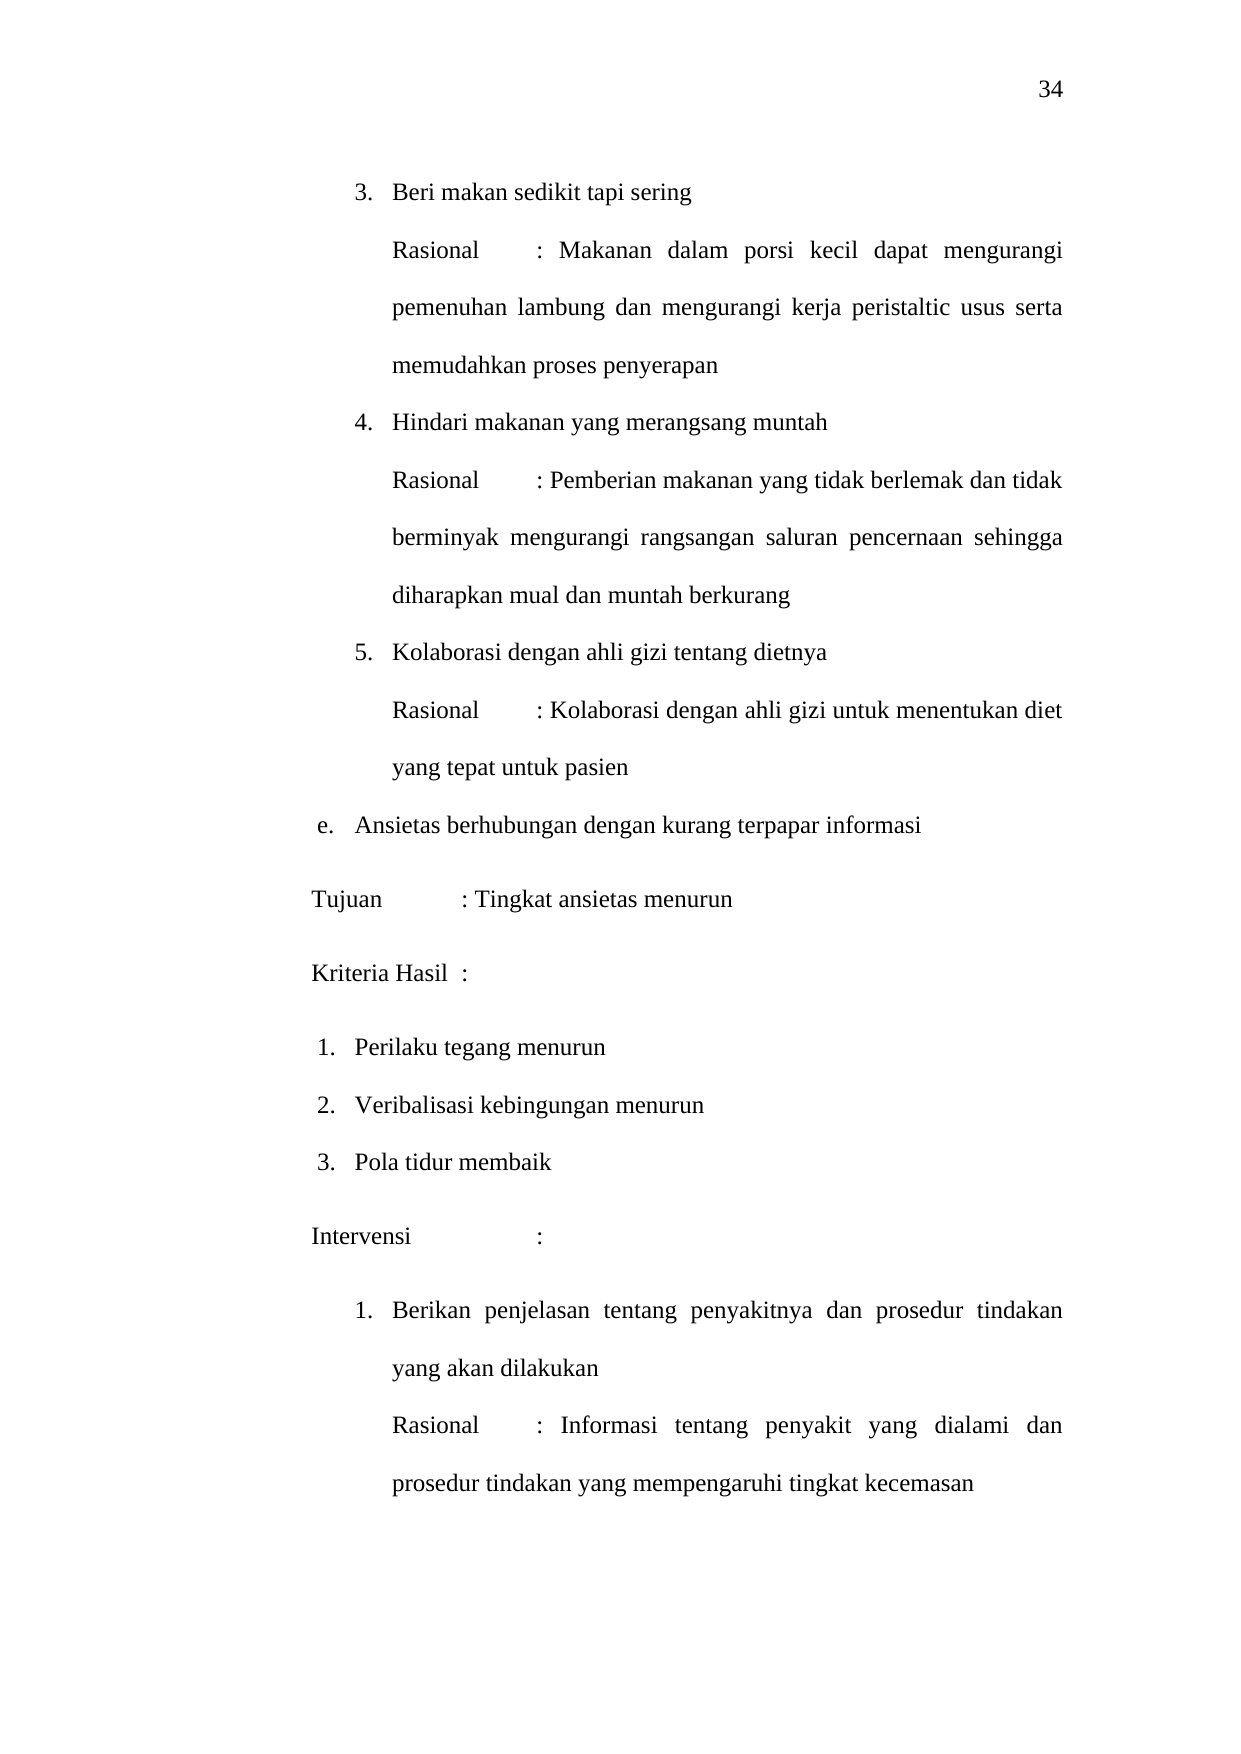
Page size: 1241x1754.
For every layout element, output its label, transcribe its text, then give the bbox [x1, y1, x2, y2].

list Rasional : Pemberian makanan yang tidak berlemak dan tidak berminyak mengurangi rangsangan saluran pencernaan sehingga diharapkan mual dan muntah berkurang [392, 465, 1063, 608]
text Tujuan : Tingkat ansietas menurun [236, 884, 1063, 913]
list Rasional : Kolaborasi dengan ahli gizi untuk menentukan diet yang tepat untuk pasien [392, 695, 1063, 781]
list Pola tidur membaik [317, 1147, 1063, 1176]
list Beri makan sedikit tapi sering [354, 177, 1063, 206]
list Perilaku tegang menurun [317, 1032, 1063, 1061]
text Intervensi : [236, 1221, 1063, 1250]
text Kriteria Hasil : [236, 958, 1063, 987]
list Ansietas berhubungan dengan kurang terpapar informasi [317, 810, 1063, 838]
list Berikan penjelasan tentang penyakitnya dan prosedur tindakan yang akan dilakukan [354, 1296, 1063, 1382]
list Kolaborasi dengan ahli gizi tentang dietnya [354, 637, 1063, 666]
list Veribalisasi kebingungan menurun [317, 1090, 1063, 1118]
list Rasional : Makanan dalam porsi kecil dapat mengurangi pemenuhan lambung dan mengurangi kerja peristaltic usus serta memudahkan proses penyerapan [392, 235, 1063, 378]
list Hindari makanan yang merangsang muntah [354, 407, 1063, 436]
list Rasional : Informasi tentang penyakit yang dialami dan prosedur tindakan yang mempengaruhi tingkat kecemasan [392, 1411, 1063, 1497]
